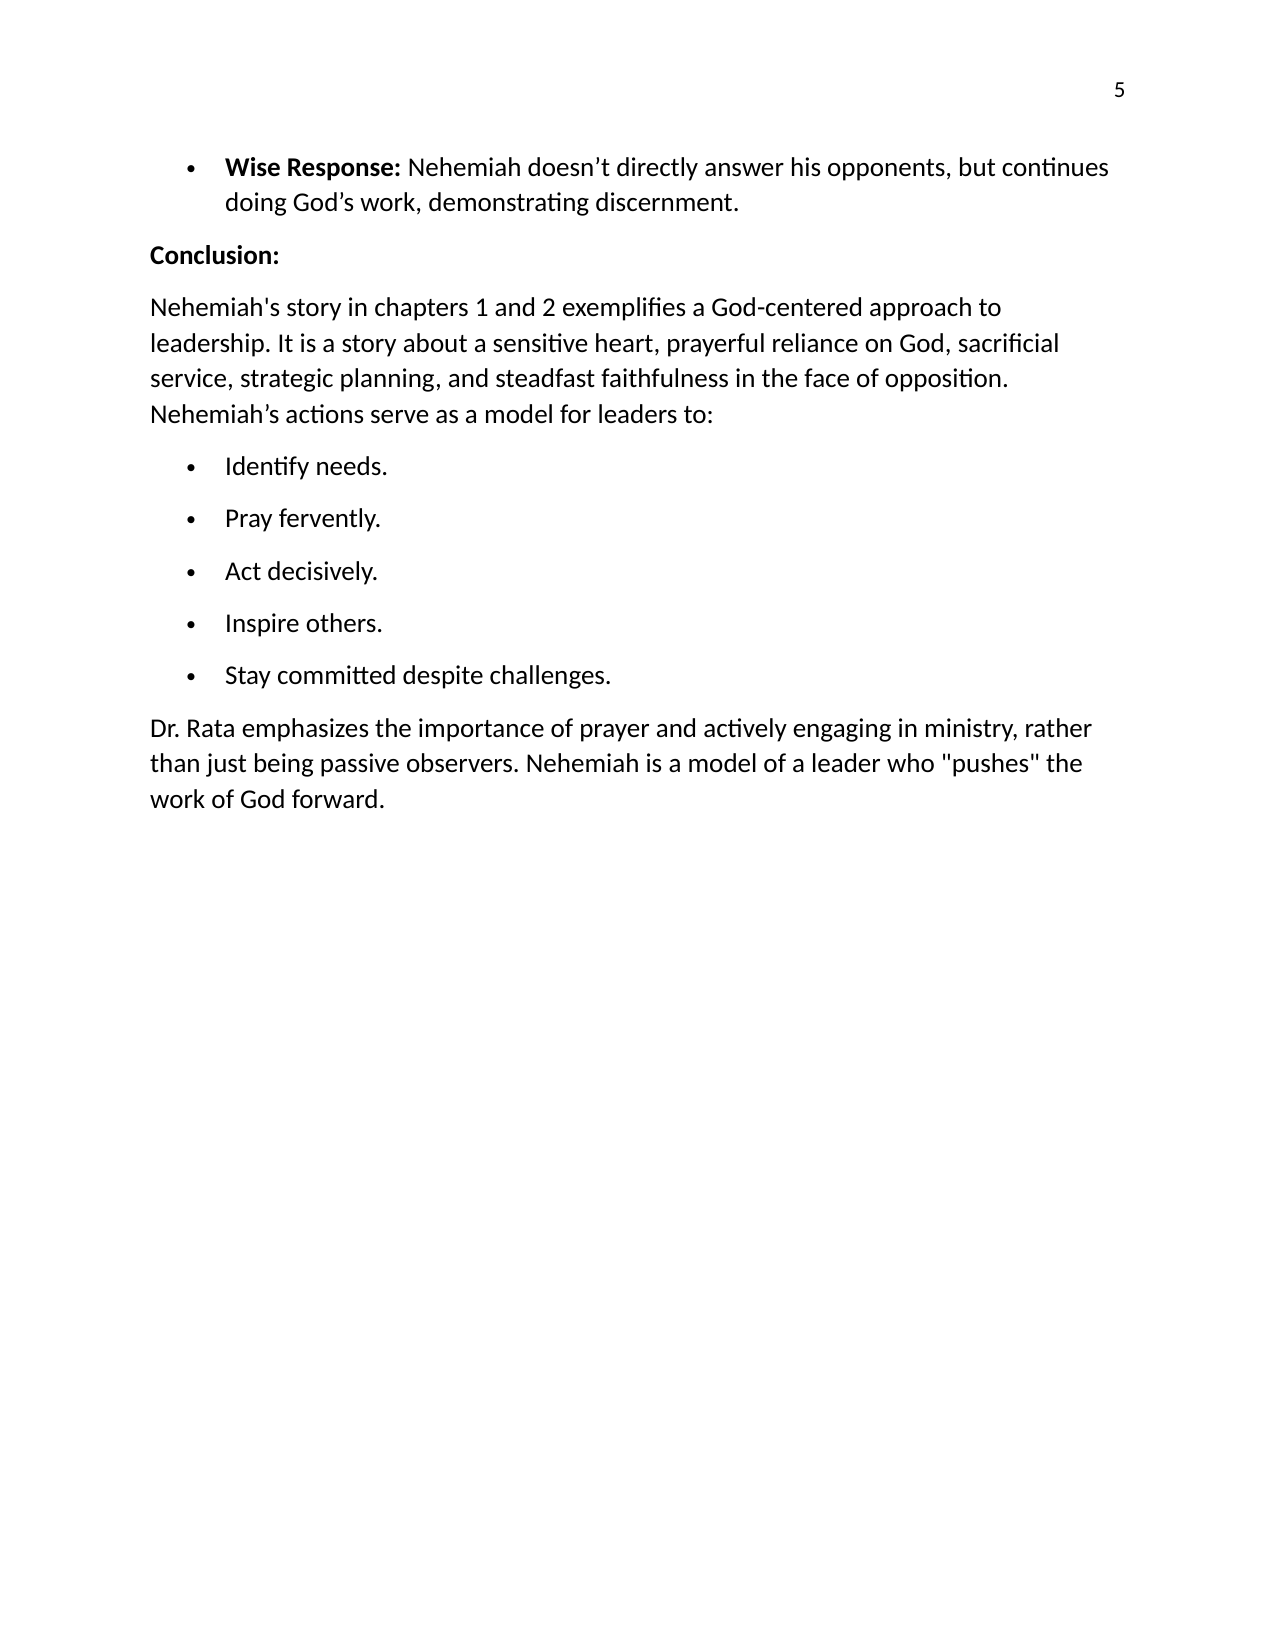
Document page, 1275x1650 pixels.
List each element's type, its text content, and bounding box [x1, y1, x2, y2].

list Wise Response: Nehemiah doesn’t directly answer his opponents, but continues doing God’s work, demonstrating discernment. [187, 150, 1125, 219]
text Conclusion: [150, 238, 1125, 271]
list Pray fervently. [187, 502, 1125, 535]
list Identify needs. [187, 449, 1125, 482]
list Stay committed despite challenges. [187, 658, 1125, 692]
list Act decisively. [187, 554, 1125, 587]
text Nehemiah's story in chapters 1 and 2 exemplifies a God-centered approach to leadership. It is a story about a sensitive heart, prayerful reliance on God, sacrificial service, strategic planning, and steadfast faithfulness in the face of opposition. Nehemiah’s actions serve as a model for leaders to: [150, 290, 1125, 430]
text Dr. Rata emphasizes the importance of prayer and actively engaging in ministry, rather than just being passive observers. Nehemiah is a model of a leader who "pushes" the work of God forward. [150, 711, 1125, 815]
list Inspire others. [187, 606, 1125, 639]
